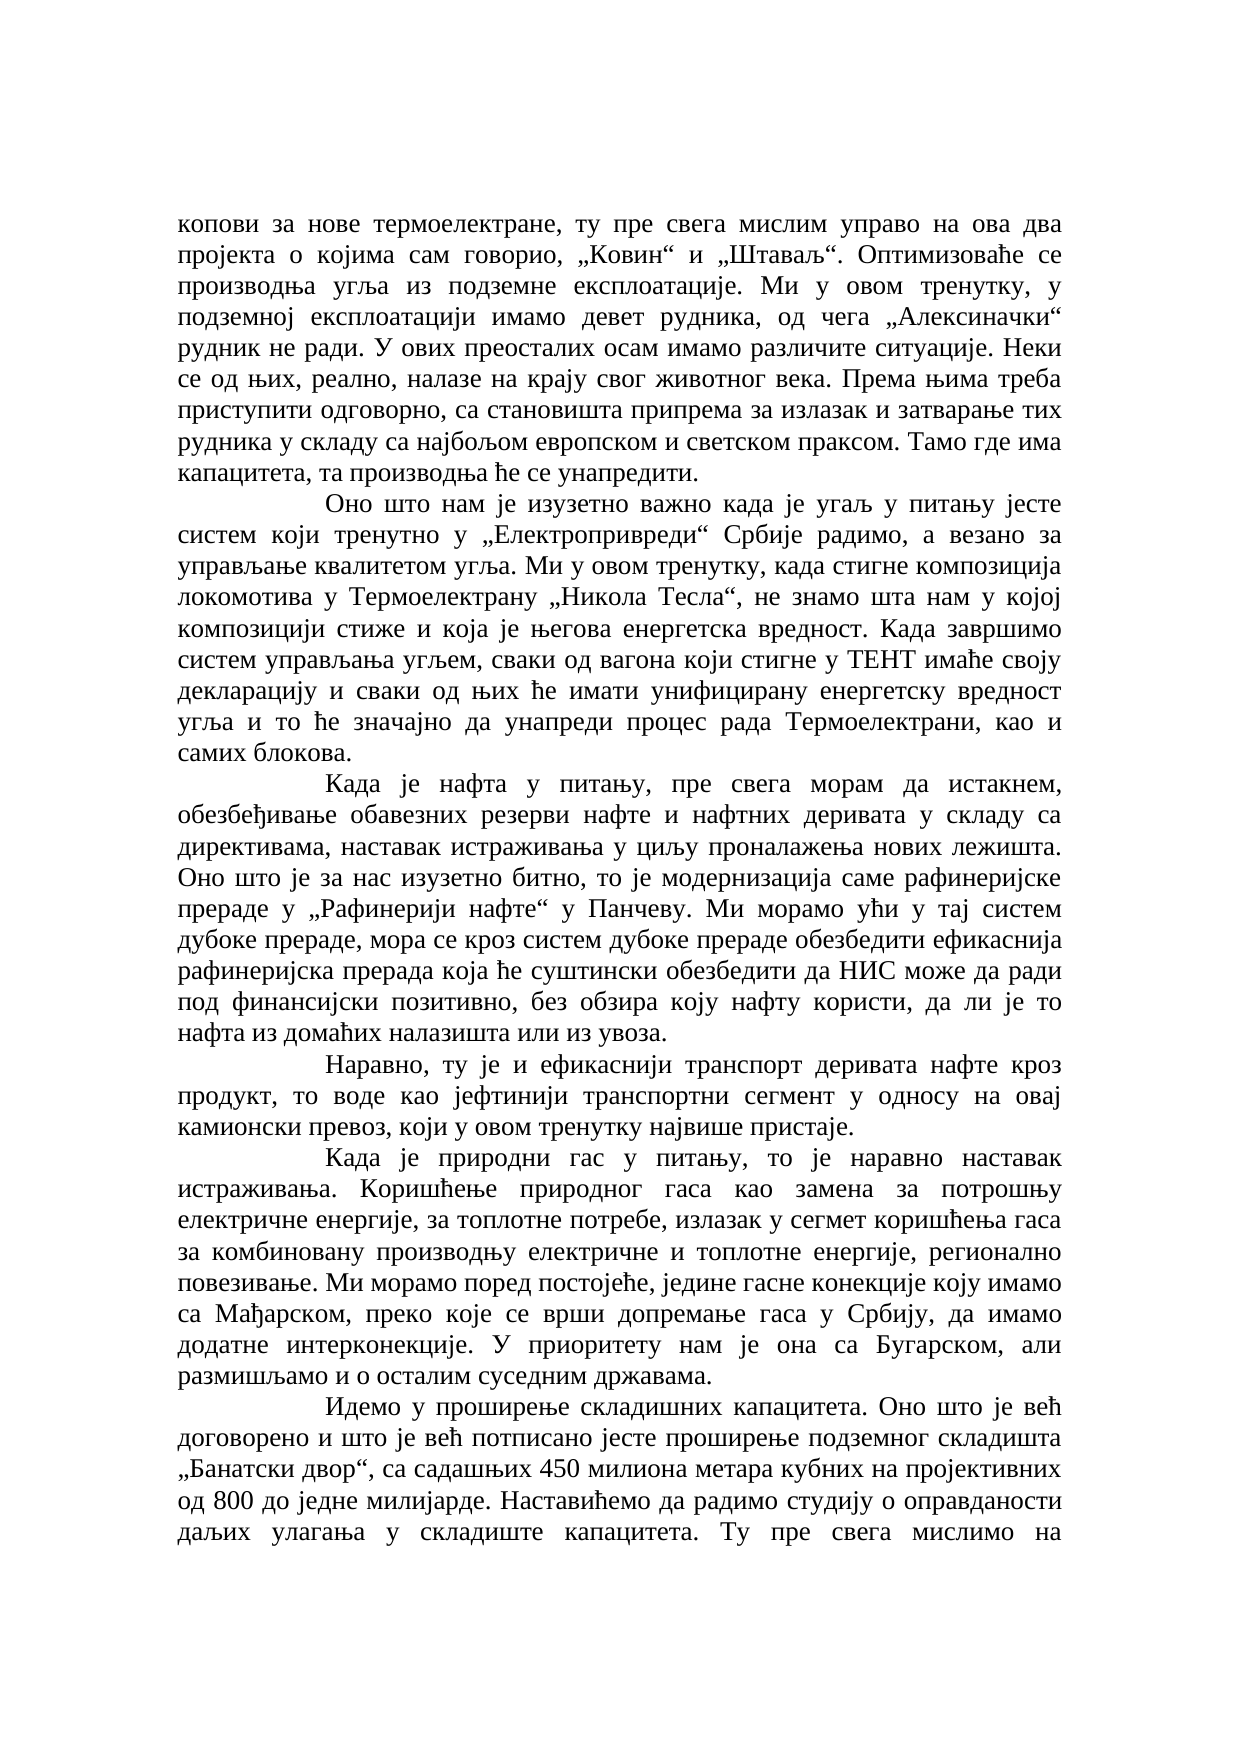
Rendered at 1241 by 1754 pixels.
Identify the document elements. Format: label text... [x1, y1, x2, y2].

text Када је природни гас у питању, то је наравно наставак истраживања. Коришћење природног гаса као замена за потрошњу електричне енергије, за топлотне потребе, излазак у сегмет коришћења гаса за комбиновану производњу електричне и топлотне енергије, регионално повезивање. Ми морамо поред постојеће, једине гасне конекције коју имамо са Мађарском, преко које се врши допремање гаса у Србију, да имамо додатне интерконекције. У приоритету нам је она са Бугарском, али размишљамо и о осталим суседним државама. [177, 1141, 1063, 1390]
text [177, 207, 1063, 487]
text Када је нафта у питању, пре свега морам да истакнем, обезбеђивање обавезних резерви нафте и нафтних деривата у складу са директивама, наставак истраживања у циљу проналажења нових лежишта. Оно што је за нас изузетно битно, то је модернизација саме рафинеријске прераде у „Рафинерији нафте“ у Панчеву. Ми морамо ући у тај систем дубоке прераде, мора се кроз систем дубоке прераде обезбедити ефикаснија рафинеријска прерада која ће суштински обезбедити да НИС може да ради под финансијски позитивно, без обзира коју нафту користи, да ли је то нафта из домаћих налазишта или из увоза. [177, 767, 1063, 1048]
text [177, 1390, 1063, 1546]
text Наравно, ту је и ефикаснији транспорт деривата нафте кроз продукт, то воде као јефтинији транспортни сегмент у односу на овај камионски превоз, који у овом тренутку највише пристаје. [177, 1048, 1063, 1141]
text Оно што нам је изузетно важно када је угаљ у питању јесте систем који тренутно у „Електропривреди“ Србије радимо, а везано за управљање квалитетом угља. Ми у овом тренутку, када стигне композиција локомотива у Термоелектрану „Никола Тесла“, не знамо шта нам у којој композицији стиже и која је његова енергетска вредност. Када завршимо систем управљања угљем, сваки од вагона који стигне у ТЕНТ имаће своју декларацију и сваки од њих ће имати унифицирану енергетску вредност угља и то ће значајно да унапреди процес рада Термоелектрани, као и самих блокова. [177, 487, 1063, 767]
